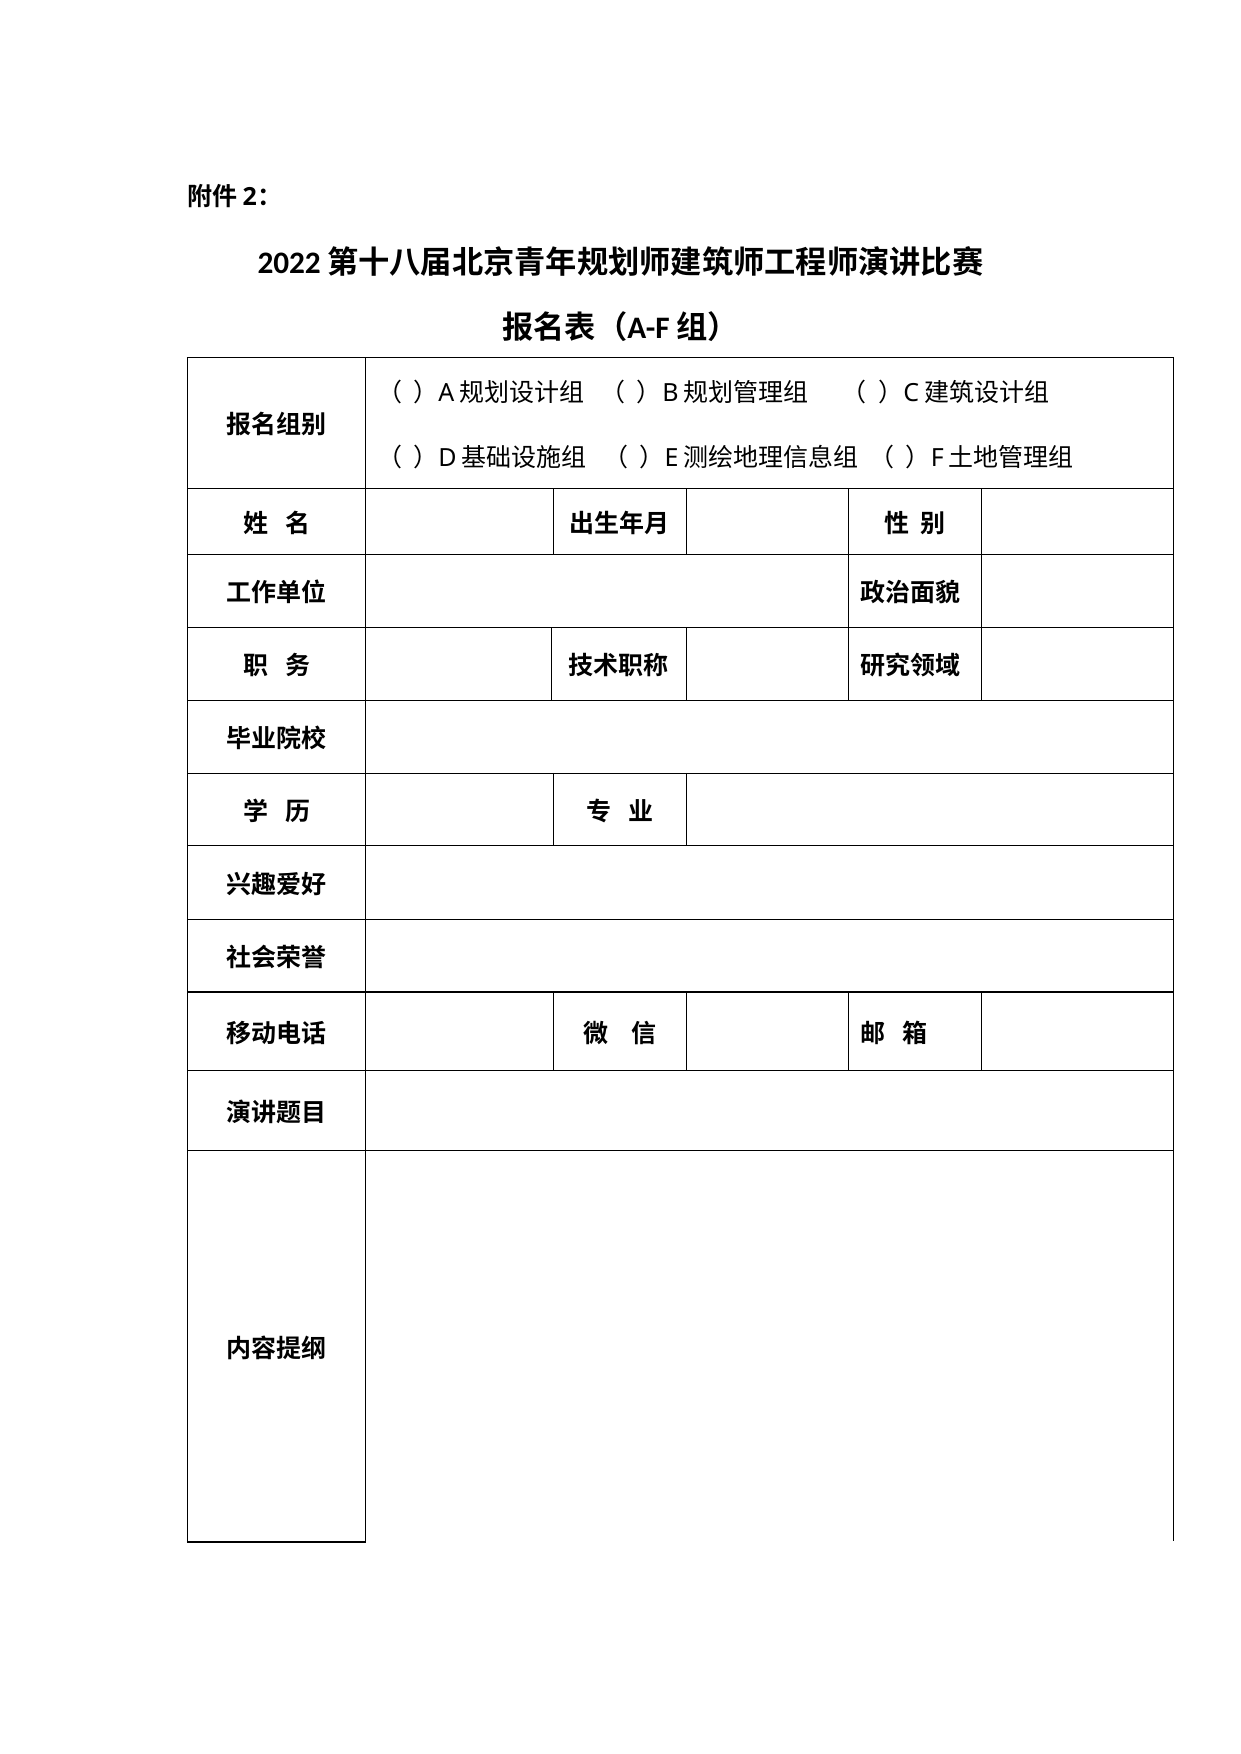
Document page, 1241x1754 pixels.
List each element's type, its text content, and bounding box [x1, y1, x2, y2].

table_cell 移动电话 [188, 993, 365, 1070]
table_cell 兴趣爱好 [188, 846, 365, 919]
table_cell 工作单位 [188, 555, 365, 627]
table_cell 政治面貌 [849, 555, 981, 627]
table_cell [366, 993, 553, 1070]
table_cell [366, 489, 553, 554]
table_cell 技术职称 [552, 628, 686, 700]
table_cell [687, 993, 848, 1070]
table_cell [687, 628, 848, 700]
table_cell 职 务 [188, 628, 365, 700]
table_cell [982, 489, 1173, 554]
table_cell 出生年月 [554, 489, 686, 554]
table_cell [366, 774, 553, 845]
text 报名表（A-F组） [187, 292, 1053, 357]
table_cell [366, 1071, 1173, 1150]
text 附件2： [187, 162, 1053, 227]
table_cell 社会荣誉 [188, 920, 365, 991]
table_cell [366, 1151, 1173, 1541]
table_header （ ）A规划设计组 （ ）B规划管理组 （ ）C建筑设计组 （ ）D基础设施组 （ ）E测绘地理信息组 （ ）F土地管理组 [366, 358, 1173, 488]
table_cell [366, 920, 1173, 991]
table_header 报名组别 [188, 358, 365, 488]
table_cell [687, 774, 1173, 845]
table_cell 微 信 [554, 993, 686, 1070]
table_cell 性 别 [849, 489, 981, 554]
table_cell [366, 701, 1173, 773]
table_cell 毕业院校 [188, 701, 365, 773]
table_cell 邮 箱 [849, 993, 981, 1070]
table_cell [982, 628, 1173, 700]
table_cell [366, 846, 1173, 919]
table_cell 演讲题目 [188, 1071, 365, 1150]
table_cell [366, 628, 551, 700]
table_cell [366, 555, 848, 627]
table_cell [687, 489, 848, 554]
table_cell [982, 993, 1173, 1070]
text 2022第十八届北京青年规划师建筑师工程师演讲比赛 [187, 227, 1053, 292]
table_cell [982, 555, 1173, 627]
table_cell 内容提纲 [188, 1151, 365, 1541]
table_cell 研究领域 [849, 628, 981, 700]
table_cell 学 历 [188, 774, 365, 845]
table_cell 专 业 [554, 774, 686, 845]
table_cell 姓 名 [188, 489, 365, 554]
